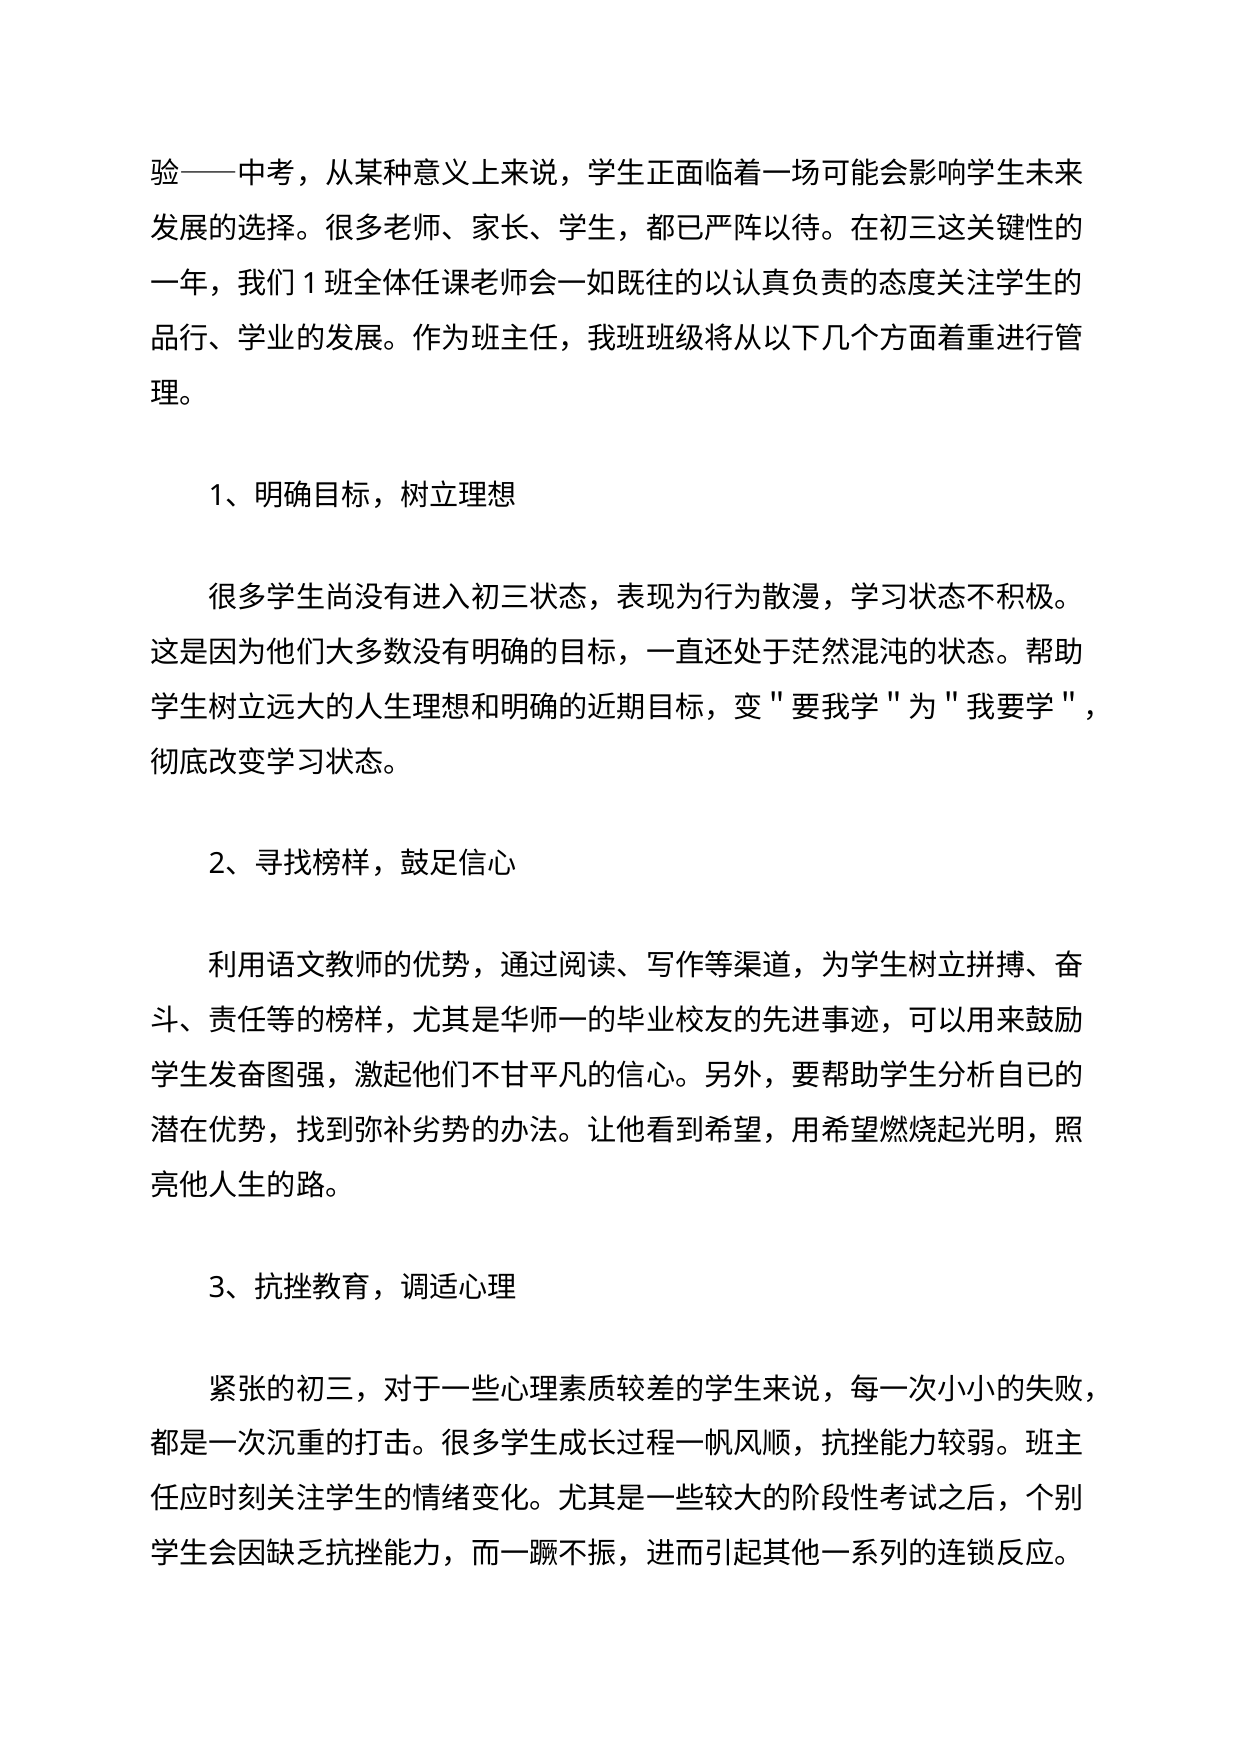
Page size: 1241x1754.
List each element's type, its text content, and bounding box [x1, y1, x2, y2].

text 利用语文教师的优势，通过阅读、写作等渠道，为学生树立拼搏、奋斗、责任等的榜样，尤其是华师一的毕业校友的先进事迹，可以用来鼓励学生发奋图强，激起他们不甘平凡的信心。另外，要帮助学生分析自已的潜在优势，找到弥补劣势的办法。让他看到希望，用希望燃烧起光明，照亮他人生的路。 [150, 942, 1090, 1204]
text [150, 150, 1090, 412]
text 1、明确目标，树立理想 [150, 471, 1090, 514]
text 很多学生尚没有进入初三状态，表现为行为散漫，学习状态不积极。这是因为他们大多数没有明确的目标，一直还处于茫然混沌的状态。帮助学生树立远大的人生理想和明确的近期目标，变＂要我学＂为＂我要学＂，彻底改变学习状态。 [150, 573, 1090, 780]
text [150, 1365, 1090, 1572]
text 2、寻找榜样，鼓足信心 [150, 840, 1090, 882]
text 3、抗挫教育，调适心理 [150, 1263, 1090, 1306]
